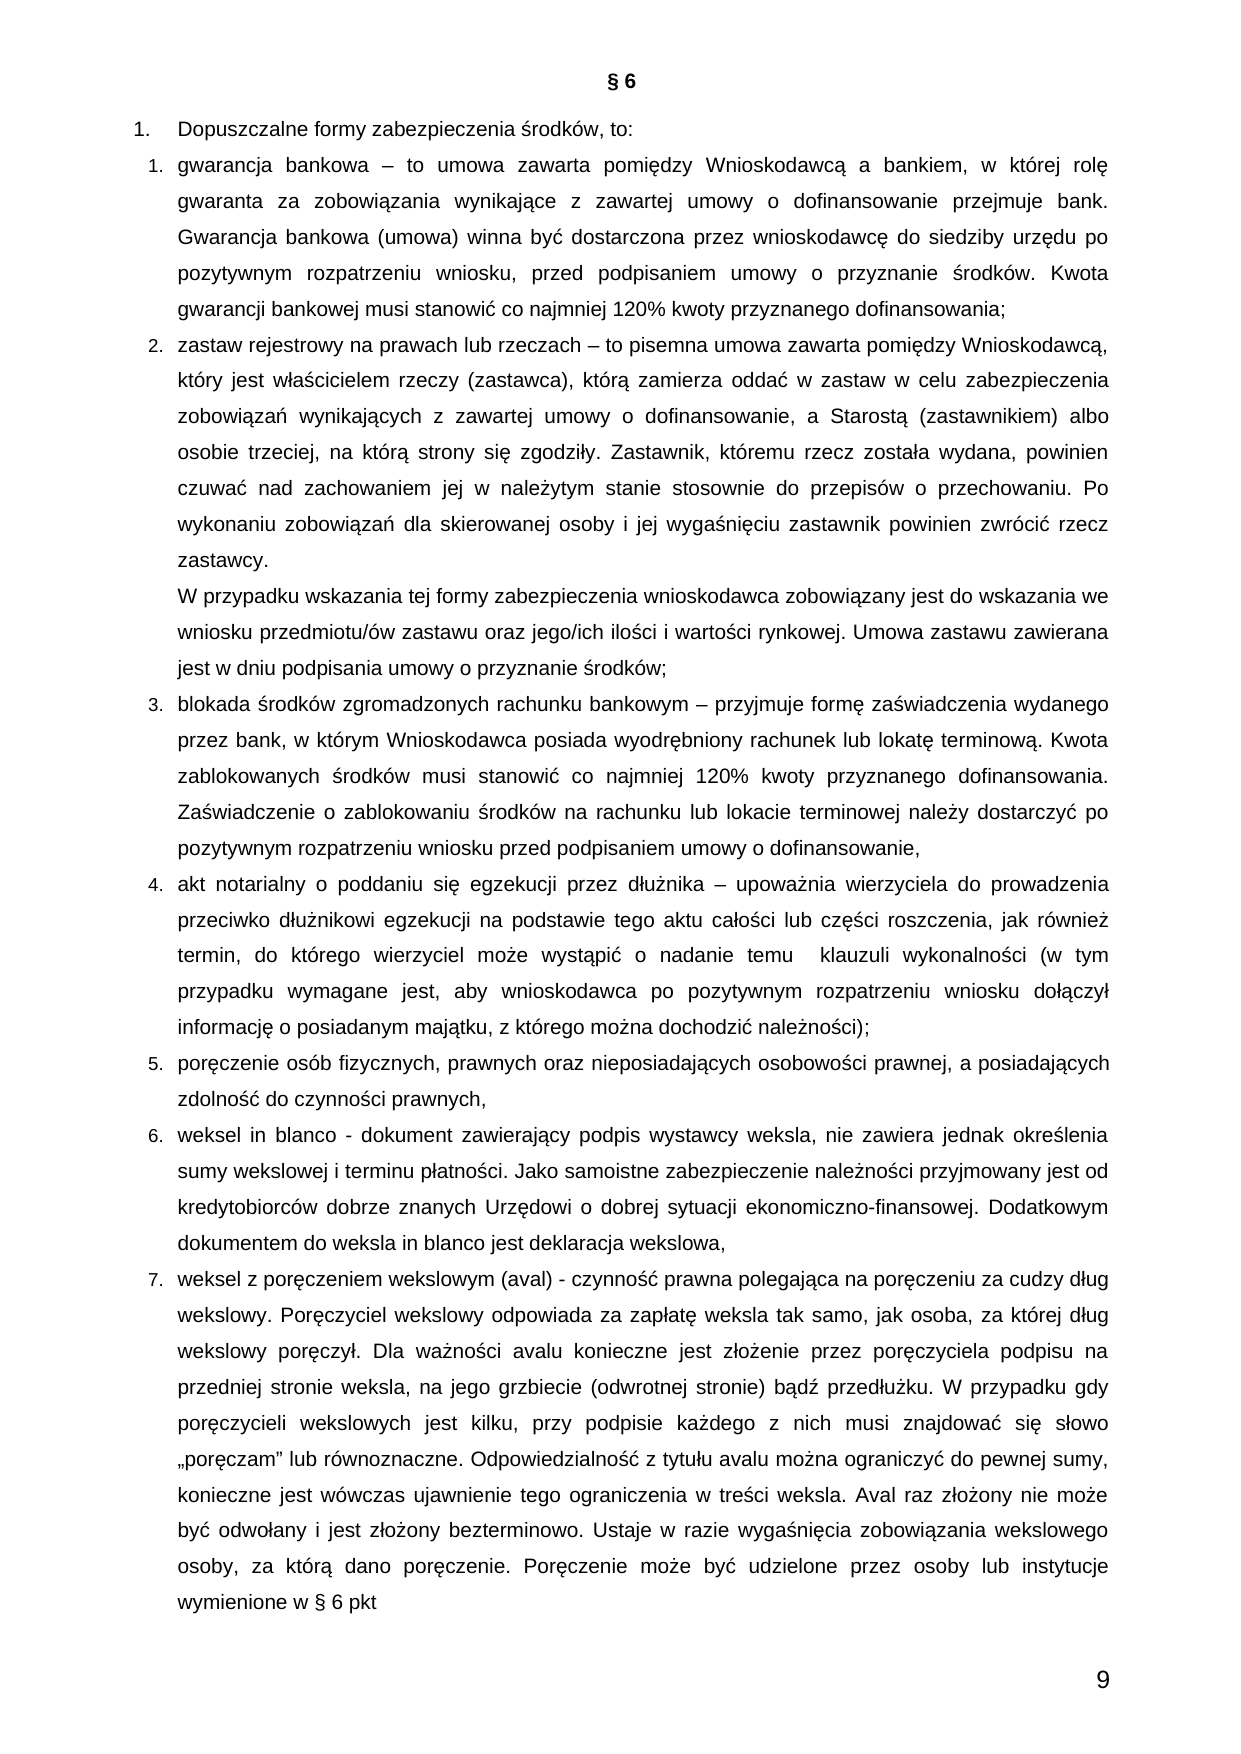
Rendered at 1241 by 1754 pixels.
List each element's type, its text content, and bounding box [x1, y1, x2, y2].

list blokada środków zgromadzonych rachunku bankowym – przyjmuje formę zaświadczenia wydanego przez bank, w którym Wnioskodawca posiada wyodrębniony rachunek lub lokatę terminową. Kwota zablokowanych środków musi stanowić co najmniej 120% kwoty przyznanego dofinansowania. Zaświadczenie o zablokowaniu środków na rachunku lub lokacie terminowej należy dostarczyć po pozytywnym rozpatrzeniu wniosku przed podpisaniem umowy o dofinansowanie, [148, 692, 1110, 859]
list akt notarialny o poddaniu się egzekucji przez dłużnika – upoważnia wierzyciela do prowadzenia przeciwko dłużnikowi egzekucji na podstawie tego aktu całości lub części roszczenia, jak również termin, do którego wierzyciel może wystąpić o nadanie temu klauzuli wykonalności (w tym przypadku wymagane jest, aby wnioskodawca po pozytywnym rozpatrzeniu wniosku dołączył informację o posiadanym majątku, z którego można dochodzić należności); [148, 871, 1110, 1039]
list weksel z poręczeniem wekslowym (aval) - czynność prawna polegająca na poręczeniu za cudzy dług wekslowy. Poręczyciel wekslowy odpowiada za zapłatę weksla tak samo, jak osoba, za której dług wekslowy poręczył. Dla ważności avalu konieczne jest złożenie przez poręczyciela podpisu na przedniej stronie weksla, na jego grzbiecie (odwrotnej stronie) bądź przedłużku. W przypadku gdy poręczycieli wekslowych jest kilku, przy podpisie każdego z nich musi znajdować się słowo „poręczam” lub równoznaczne. Odpowiedzialność z tytułu avalu można ograniczyć do pewnej sumy, konieczne jest wówczas ujawnienie tego ograniczenia w treści weksla. Aval raz złożony nie może być odwołany i jest złożony bezterminowo. Ustaje w razie wygaśnięcia zobowiązania wekslowego osoby, za którą dano poręczenie. Poręczenie może być udzielone przez osoby lub instytucje wymienione w § 6 pkt [148, 1267, 1110, 1614]
list gwarancja bankowa – to umowa zawarta pomiędzy Wnioskodawcą a bankiem, w której rolę gwaranta za zobowiązania wynikające z zawartej umowy o dofinansowanie przejmuje bank. Gwarancja bankowa (umowa) winna być dostarczona przez wnioskodawcę do siedziby urzędu po pozytywnym rozpatrzeniu wniosku, przed podpisaniem umowy o przyznanie środków. Kwota gwarancji bankowej musi stanowić co najmniej 120% kwoty przyznanego dofinansowania; [148, 153, 1110, 320]
list poręczenie osób fizycznych, prawnych oraz nieposiadających osobowości prawnej, a posiadających zdolność do czynności prawnych, [148, 1051, 1110, 1111]
list zastaw rejestrowy na prawach lub rzeczach – to pisemna umowa zawarta pomiędzy Wnioskodawcą, który jest właścicielem rzeczy (zastawca), którą zamierza oddać w zastaw w celu zabezpieczenia zobowiązań wynikających z zawartej umowy o dofinansowanie, a Starostą (zastawnikiem) albo osobie trzeciej, na którą strony się zgodziły. Zastawnik, któremu rzecz została wydana, powinien czuwać nad zachowaniem jej w należytym stanie stosownie do przepisów o przechowaniu. Po wykonaniu zobowiązań dla skierowanej osoby i jej wygaśnięciu zastawnik powinien zwrócić rzecz zastawcy. W przypadku wskazania tej formy zabezpieczenia wnioskodawca zobowiązany jest do wskazania we wniosku przedmiotu/ów zastawu oraz jego/ich ilości i wartości rynkowej. Umowa zastawu zawierana jest w dniu podpisania umowy o przyznanie środków; [148, 332, 1110, 680]
text § 6 [133, 69, 1110, 93]
list weksel in blanco - dokument zawierający podpis wystawcy weksla, nie zawiera jednak określenia sumy wekslowej i terminu płatności. Jako samoistne zabezpieczenie należności przyjmowany jest od kredytobiorców dobrze znanych Urzędowi o dobrej sytuacji ekonomiczno-finansowej. Dodatkowym dokumentem do weksla in blanco jest deklaracja wekslowa, [148, 1123, 1110, 1255]
list Dopuszczalne formy zabezpieczenia środków, to: [133, 117, 1110, 141]
